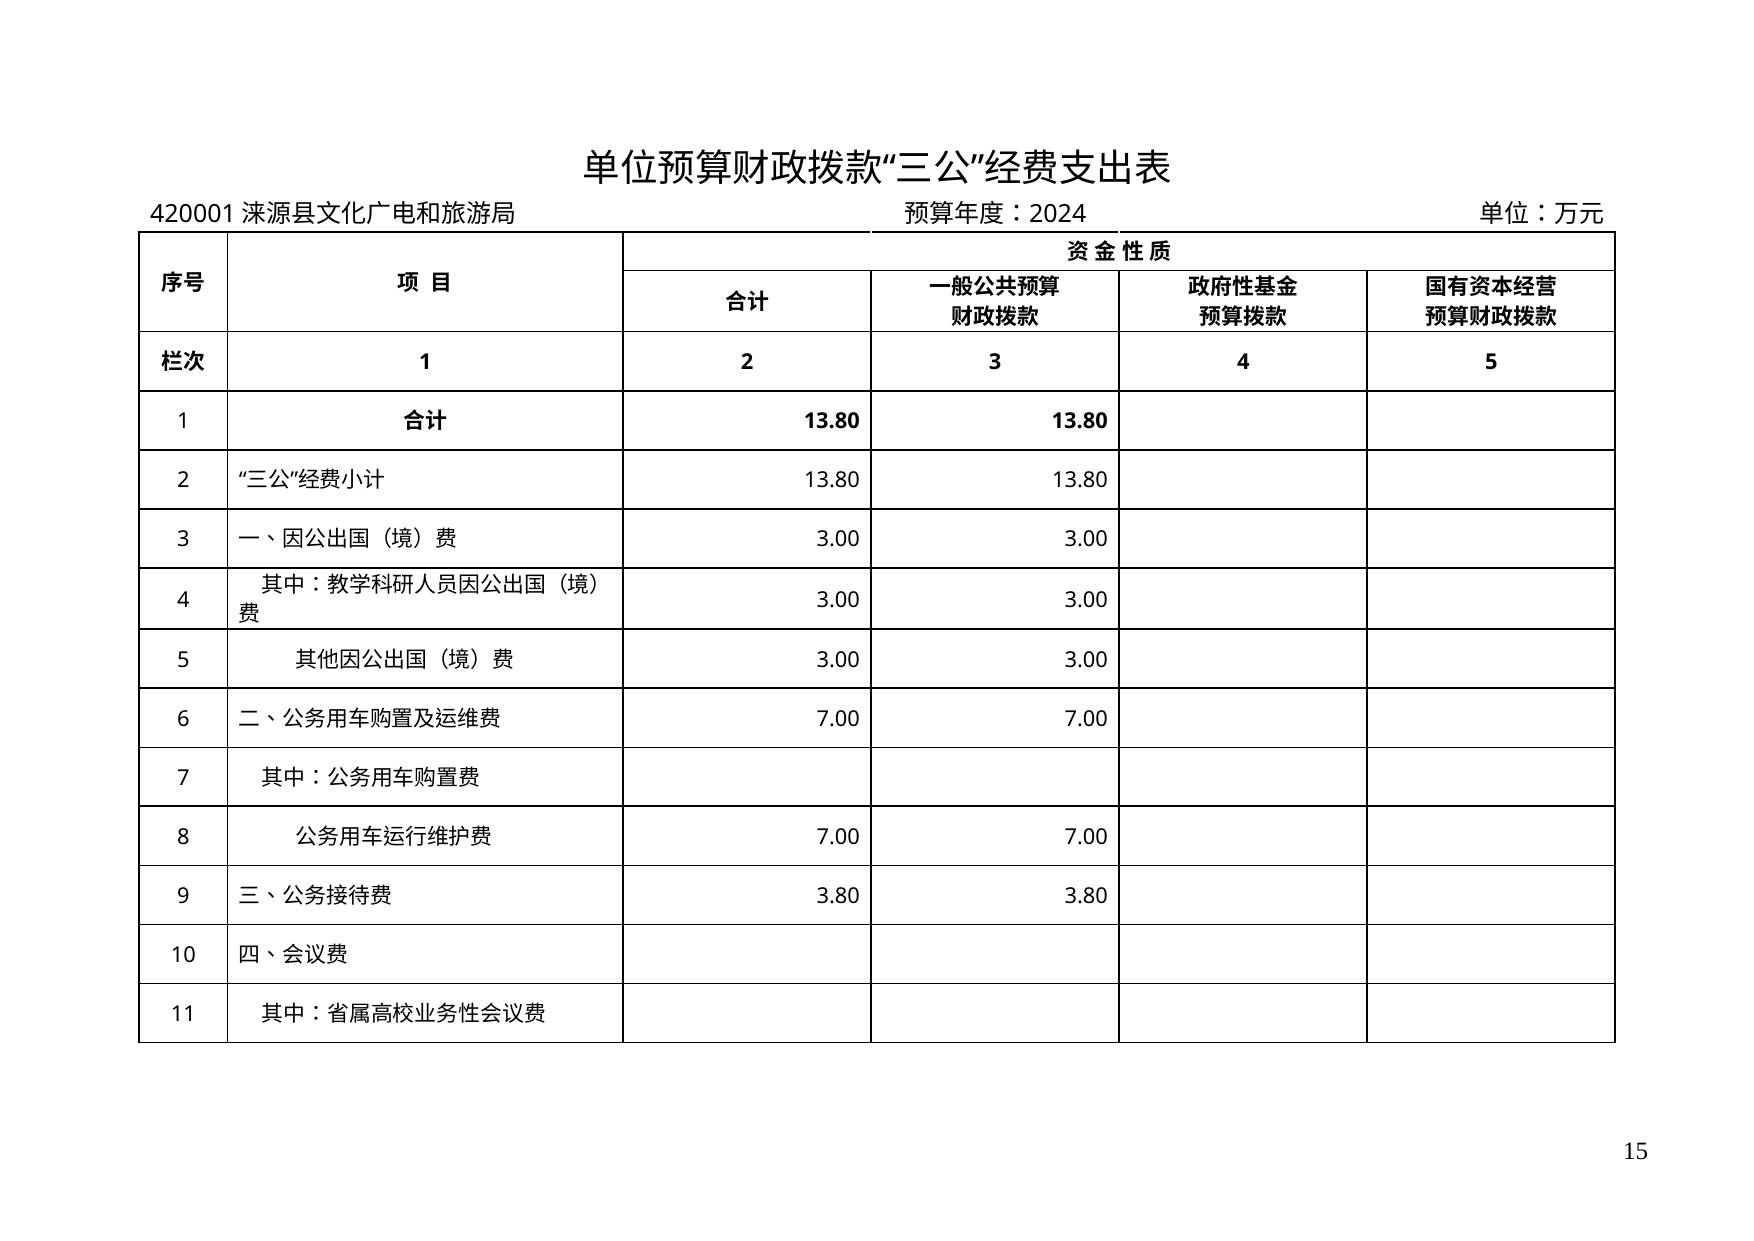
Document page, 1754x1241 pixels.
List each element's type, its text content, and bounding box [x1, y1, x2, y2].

table_cell 其他因公出国（境）费 [228, 630, 622, 687]
table_cell [1368, 925, 1614, 983]
table_cell 项 目 [228, 233, 622, 331]
table_cell [1120, 925, 1366, 983]
table_cell [1368, 569, 1614, 628]
table_cell 7 [140, 748, 227, 805]
table_cell [872, 984, 1118, 1042]
table_cell 四、会议费 [228, 925, 622, 983]
table_cell [1368, 630, 1614, 687]
table_cell 13.80 [624, 392, 870, 449]
table_cell 1 [228, 332, 622, 390]
table_cell [1120, 569, 1366, 628]
table_header 单位：万元 [1120, 195, 1614, 231]
table_cell 其中：教学科研人员因公出国（境）费 [228, 569, 622, 628]
table_cell 公务用车运行维护费 [228, 807, 622, 864]
table_cell 3.00 [624, 630, 870, 687]
table_cell [1120, 866, 1366, 923]
table_cell 3 [872, 332, 1118, 390]
table_cell 资 金 性 质 [624, 233, 1614, 270]
table_cell [1120, 689, 1366, 746]
table_cell 3.80 [872, 866, 1118, 923]
table_cell 13.80 [872, 451, 1118, 508]
table_cell [1368, 807, 1614, 864]
table_cell [624, 925, 870, 983]
table_cell [1368, 451, 1614, 508]
table_header 420001涞源县文化广电和旅游局 [140, 195, 870, 231]
table_cell 6 [140, 689, 227, 746]
table_cell [872, 748, 1118, 805]
table_cell 3.80 [624, 866, 870, 923]
table_cell 三、公务接待费 [228, 866, 622, 923]
table_cell 其中：省属高校业务性会议费 [228, 984, 622, 1042]
table_cell [1120, 748, 1366, 805]
table_cell 国有资本经营 预算财政拨款 [1368, 271, 1614, 331]
table_cell 序号 [140, 233, 227, 331]
table_cell [872, 925, 1118, 983]
table_cell 7.00 [872, 689, 1118, 746]
table_cell [624, 748, 870, 805]
table_cell [1120, 392, 1366, 449]
table_cell [624, 984, 870, 1042]
table_cell 13.80 [872, 392, 1118, 449]
table_cell [1368, 984, 1614, 1042]
table_cell 一、因公出国（境）费 [228, 510, 622, 567]
table_cell 7.00 [872, 807, 1118, 864]
table_cell 二、公务用车购置及运维费 [228, 689, 622, 746]
table_cell 政府性基金 预算拨款 [1120, 271, 1366, 331]
table_cell 合计 [228, 392, 622, 449]
table_cell [1368, 392, 1614, 449]
table_cell 7.00 [624, 689, 870, 746]
table_cell [1368, 689, 1614, 746]
table_cell [1368, 510, 1614, 567]
table_cell 5 [140, 630, 227, 687]
table_cell 合计 [624, 271, 870, 331]
table_cell [1368, 748, 1614, 805]
table_cell [1120, 451, 1366, 508]
table_cell 2 [140, 451, 227, 508]
text 单位预算财政拨款“三公”经费支出表 [106, 142, 1648, 193]
table_cell [1120, 984, 1366, 1042]
table_cell 2 [624, 332, 870, 390]
table_cell [1120, 630, 1366, 687]
table_cell “三公”经费小计 [228, 451, 622, 508]
table_cell 8 [140, 807, 227, 864]
table_cell 4 [140, 569, 227, 628]
table_cell 栏次 [140, 332, 227, 390]
table_cell 3.00 [872, 630, 1118, 687]
table_cell 一般公共预算 财政拨款 [872, 271, 1118, 331]
table_cell 4 [1120, 332, 1366, 390]
table_cell 1 [140, 392, 227, 449]
table_cell 9 [140, 866, 227, 923]
table_cell 7.00 [624, 807, 870, 864]
table_cell 13.80 [624, 451, 870, 508]
table_cell [1368, 866, 1614, 923]
table_header 预算年度：2024 [872, 195, 1118, 231]
table_cell 3.00 [624, 569, 870, 628]
table_cell 其中：公务用车购置费 [228, 748, 622, 805]
table_cell [1120, 510, 1366, 567]
table_cell [1120, 807, 1366, 864]
table_cell 3.00 [872, 510, 1118, 567]
table_cell 3.00 [872, 569, 1118, 628]
table_cell 3.00 [624, 510, 870, 567]
table_cell 10 [140, 925, 227, 983]
table_cell 3 [140, 510, 227, 567]
table_cell 11 [140, 984, 227, 1042]
table_cell 5 [1368, 332, 1614, 390]
